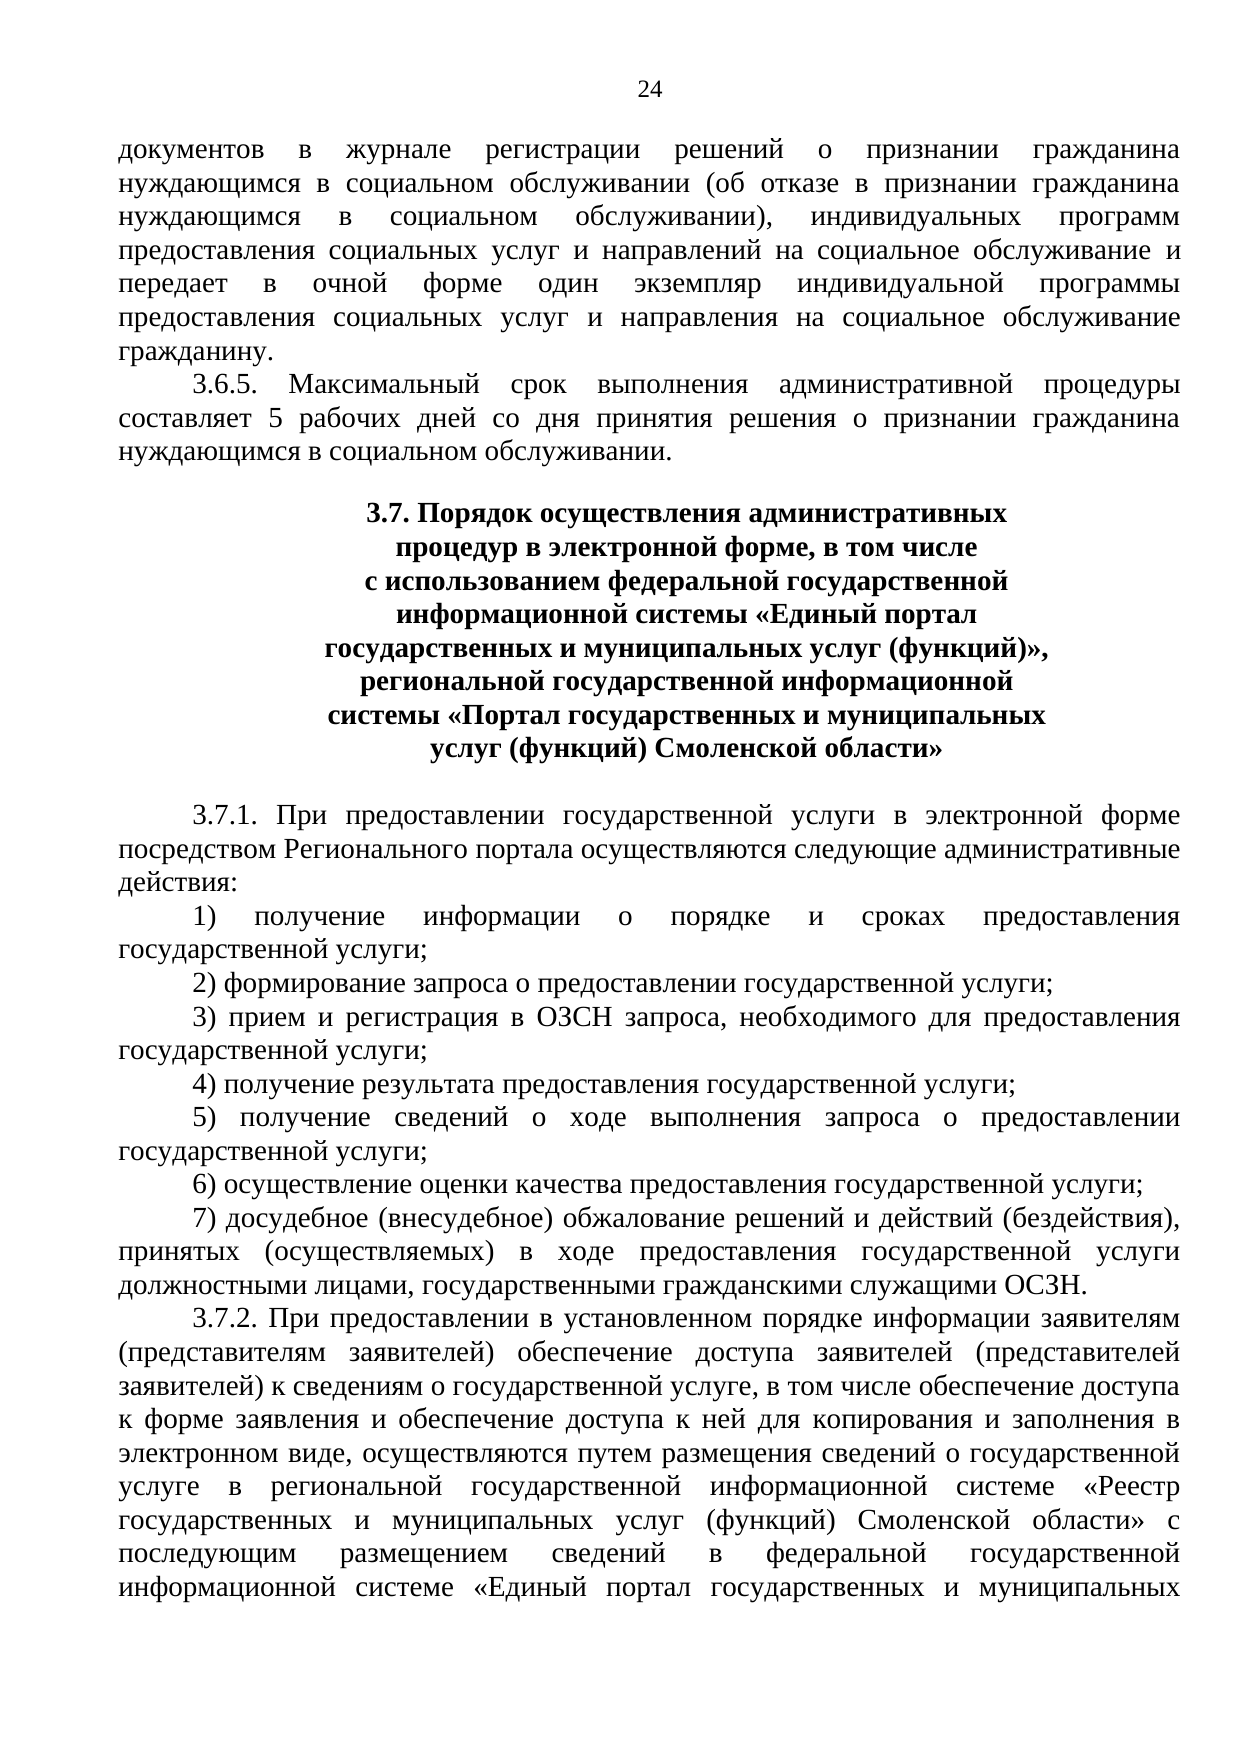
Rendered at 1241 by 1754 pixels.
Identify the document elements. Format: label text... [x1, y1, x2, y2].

text системы «Портал государственных и муниципальных [118, 697, 1181, 730]
text 6) осуществление оценки качества предоставления государственной услуги; [118, 1166, 1181, 1200]
text 4) получение результата предоставления государственной услуги; [118, 1066, 1181, 1099]
text 5) получение сведений о ходе выполнения запроса о предоставлении государственной услуги; [118, 1099, 1181, 1166]
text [118, 1301, 1181, 1602]
text 3.7.1. При предоставлении государственной услуги в электронной форме посредством Регионального портала осуществляются следующие административные действия: [118, 797, 1181, 898]
text процедур в электронной форме, в том числе [118, 529, 1181, 563]
text 2) формирование запроса о предоставлении государственной услуги; [118, 965, 1181, 999]
text с использованием федеральной государственной [118, 563, 1181, 596]
text услуг (функций) Смоленской области» [118, 730, 1181, 764]
text региональной государственной информационной [118, 663, 1181, 697]
text 3) прием и регистрация в ОЗСН запроса, необходимого для предоставления государственной услуги; [118, 999, 1181, 1066]
text 3.6.5. Максимальный срок выполнения административной процедуры составляет 5 рабочих дней со дня принятия решения о признании гражданина нуждающимся в социальном обслуживании. [118, 366, 1181, 467]
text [118, 131, 1181, 366]
text государственных и муниципальных услуг (функций)», [118, 630, 1181, 663]
text 3.7. Порядок осуществления административных [118, 496, 1181, 529]
text информационной системы «Единый портал [118, 596, 1181, 630]
text 7) досудебное (внесудебное) обжалование решений и действий (бездействия), принятых (осуществляемых) в ходе предоставления государственной услуги должностными лицами, государственными гражданскими служащими ОСЗН. [118, 1200, 1181, 1301]
text 1) получение информации о порядке и сроках предоставления государственной услуги; [118, 898, 1181, 965]
